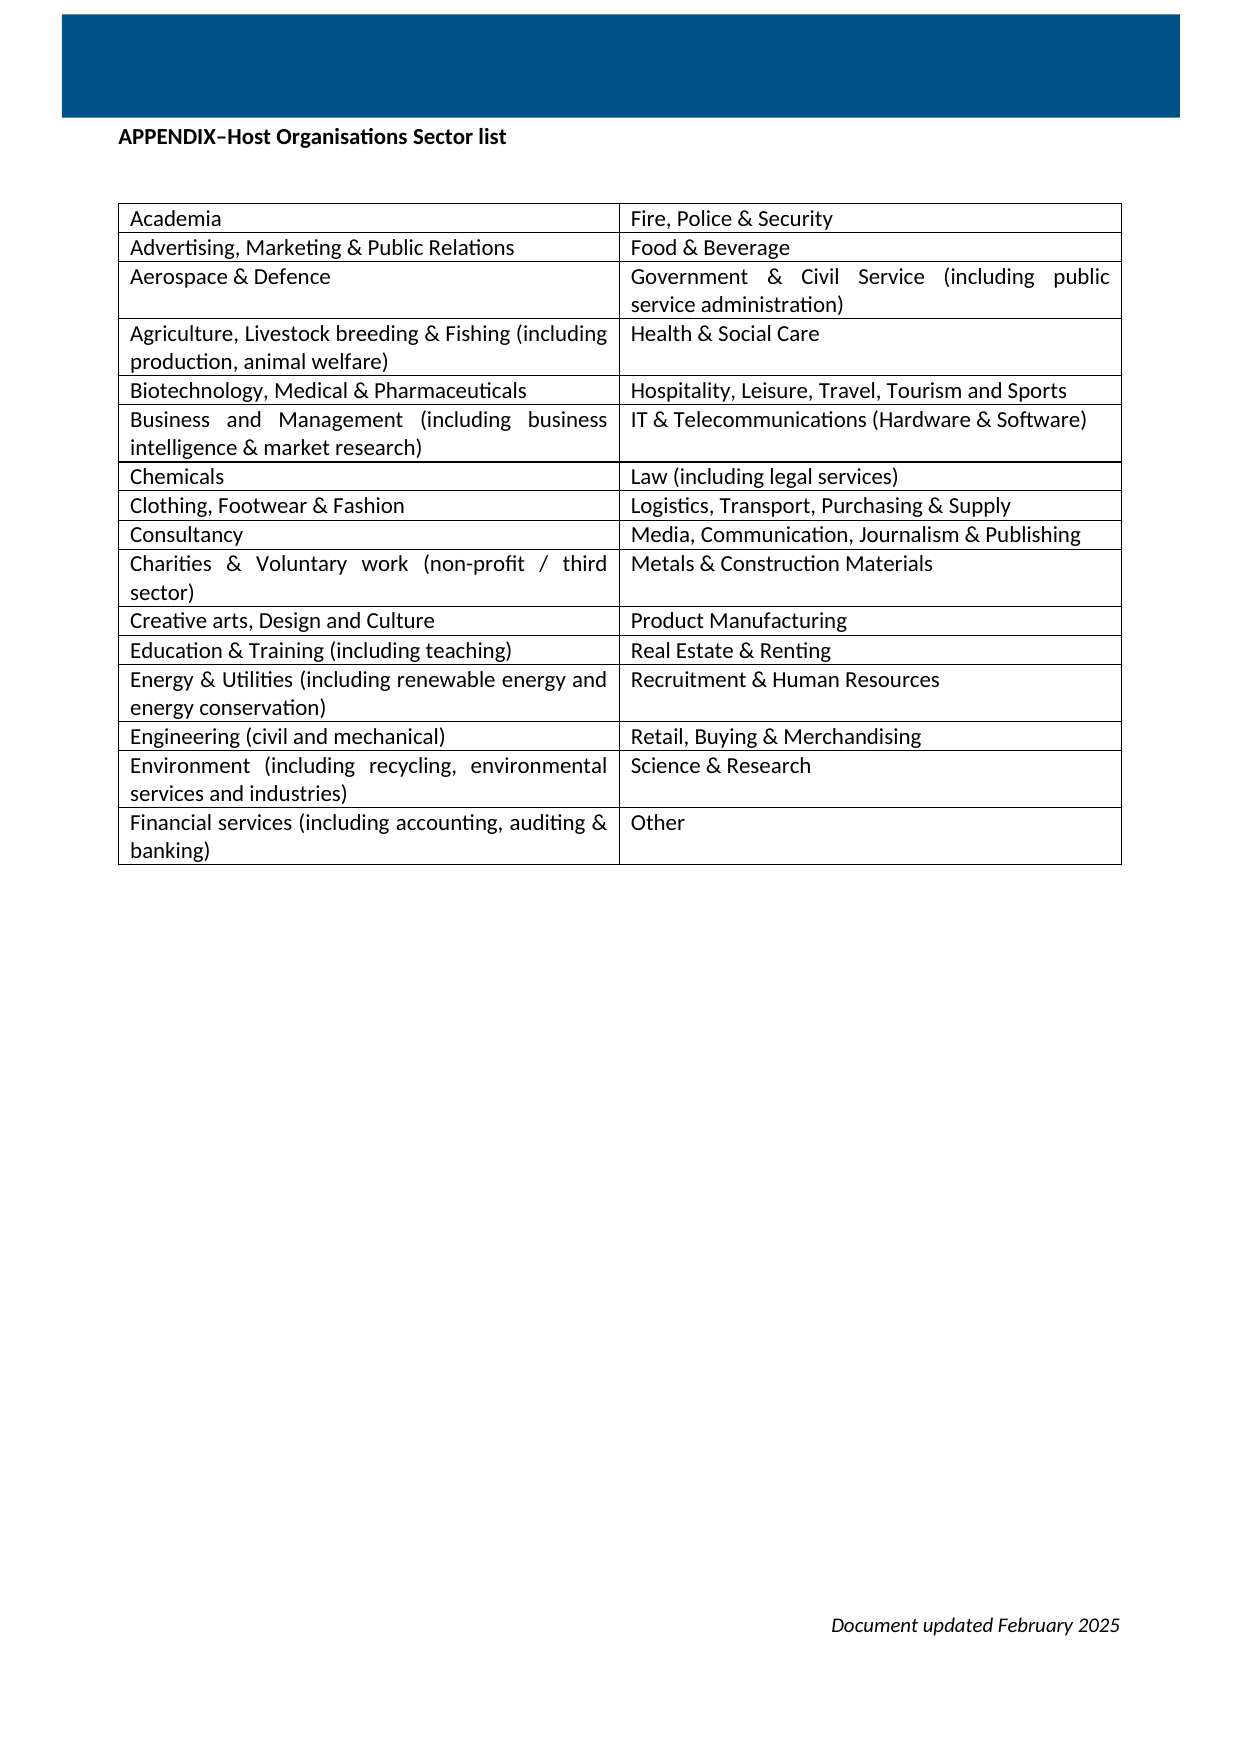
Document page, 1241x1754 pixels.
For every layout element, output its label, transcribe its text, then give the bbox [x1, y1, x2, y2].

table_cell Creative arts, Design and Culture [119, 607, 619, 635]
table_cell Media, Communication, Journalism & Publishing [620, 521, 1121, 548]
table_cell Financial services (including accounting, auditing & banking) [119, 808, 619, 864]
table_cell Recruitment & Human Resources [620, 665, 1121, 721]
table_cell IT & Telecommunications (Hardware & Software) [620, 405, 1121, 461]
table_cell Other [620, 808, 1121, 864]
table_cell Charities & Voluntary work (non-profit / third sector) [119, 550, 619, 606]
table_header Academia [119, 204, 619, 232]
table_cell Clothing, Footwear & Fashion [119, 491, 619, 519]
table_cell Law (including legal services) [620, 463, 1121, 490]
table_cell Education & Training (including teaching) [119, 636, 619, 664]
table_cell Environment (including recycling, environmental services and industries) [119, 751, 619, 807]
table_cell Real Estate & Renting [620, 636, 1121, 664]
table_cell Logistics, Transport, Purchasing & Supply [620, 491, 1121, 519]
table_cell Retail, Buying & Merchandising [620, 722, 1121, 750]
table_cell Hospitality, Leisure, Travel, Tourism and Sports [620, 376, 1121, 404]
table_cell Product Manufacturing [620, 607, 1121, 635]
table_cell Government & Civil Service (including public service administration) [620, 262, 1121, 318]
table_header Fire, Police & Security [620, 204, 1121, 232]
table_cell Biotechnology, Medical & Pharmaceuticals [119, 376, 619, 404]
table_cell Chemicals [119, 463, 619, 490]
table_cell Metals & Construction Materials [620, 550, 1121, 606]
table_cell Advertising, Marketing & Public Relations [119, 233, 619, 261]
table_cell Engineering (civil and mechanical) [119, 722, 619, 750]
table_cell Food & Beverage [620, 233, 1121, 261]
text APPENDIX–Host Organisations Sector list [118, 87, 1122, 150]
table_cell Agriculture, Livestock breeding & Fishing (including production, animal welfare) [119, 319, 619, 375]
table_cell Consultancy [119, 521, 619, 548]
table_cell Aerospace & Defence [119, 262, 619, 318]
table_cell Science & Research [620, 751, 1121, 807]
table_cell Energy & Utilities (including renewable energy and energy conservation) [119, 665, 619, 721]
table_cell Health & Social Care [620, 319, 1121, 375]
table_cell Business and Management (including business intelligence & market research) [119, 405, 619, 461]
